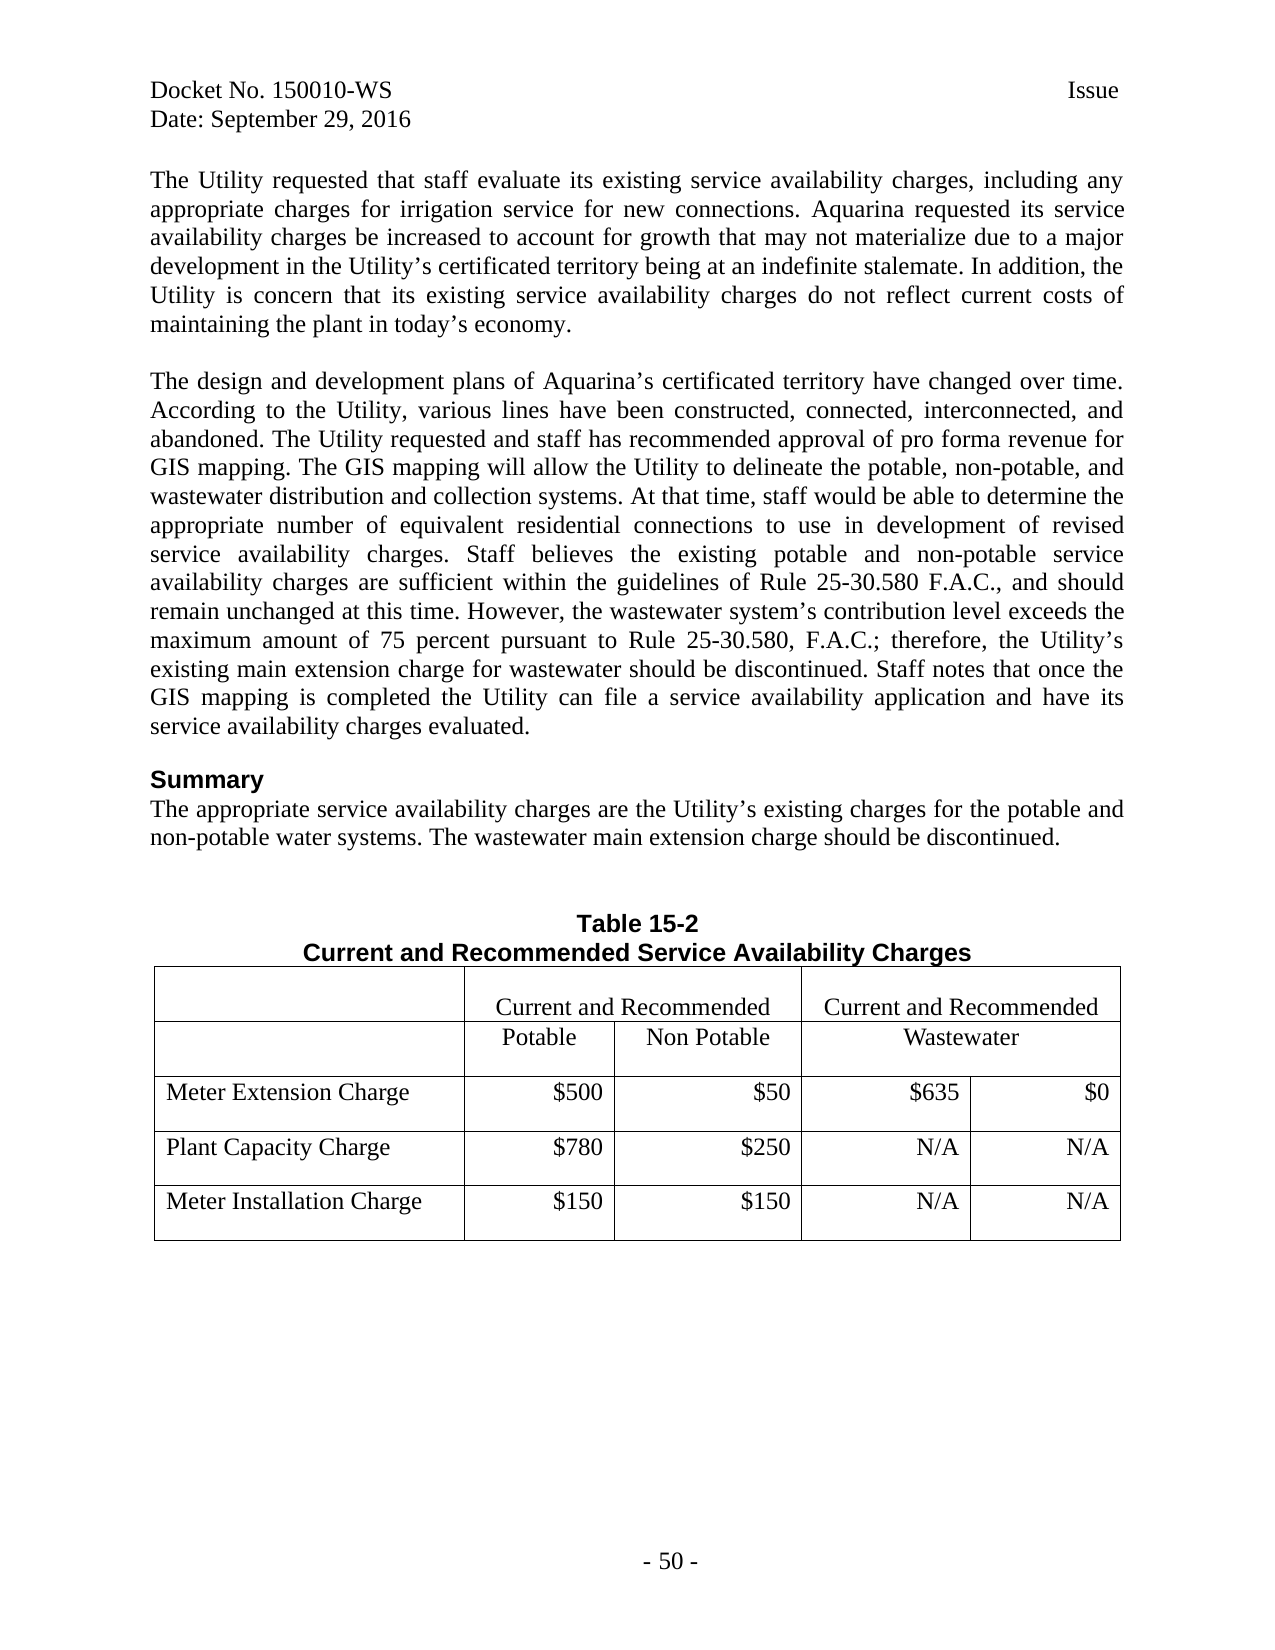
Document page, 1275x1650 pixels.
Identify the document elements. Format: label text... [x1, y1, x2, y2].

table_header [155, 967, 464, 1021]
table_cell Meter Installation Charge [155, 1186, 464, 1240]
text Summary [150, 765, 1125, 794]
table_cell $0 [971, 1077, 1120, 1131]
text The appropriate service availability charges are the Utility’s existing charges for the potable and non-potable water systems. The wastewater main extension charge should be discontinued. [150, 794, 1125, 851]
table_cell $780 [465, 1132, 614, 1185]
table_header Current and Recommended [802, 967, 1120, 1021]
text The design and development plans of Aquarina’s certificated territory have changed over time. According to the Utility, various lines have been constructed, connected, interconnected, and abandoned. The Utility requested and staff has recommended approval of pro forma revenue for GIS mapping. The GIS mapping will allow the Utility to delineate the potable, non-potable, and wastewater distribution and collection systems. At that time, staff would be able to determine the appropriate number of equivalent residential connections to use in development of revised service availability charges. Staff believes the existing potable and non-potable service availability charges are sufficient within the guidelines of Rule 25-30.580 F.A.C., and should remain unchanged at this time. However, the wastewater system’s contribution level exceeds the maximum amount of 75 percent pursuant to Rule 25-30.580, F.A.C.; therefore, the Utility’s existing main extension charge for wastewater should be discontinued. Staff notes that once the GIS mapping is completed the Utility can file a service availability application and have its service availability charges evaluated. [150, 366, 1125, 740]
table_cell N/A [971, 1186, 1120, 1240]
text Table 15-2 [150, 909, 1125, 937]
table_cell $150 [465, 1186, 614, 1240]
table_header Current and Recommended [465, 967, 801, 1021]
table_cell Plant Capacity Charge [155, 1132, 464, 1185]
table_cell $250 [615, 1132, 801, 1185]
text Current and Recommended Service Availability Charges [150, 937, 1125, 966]
table_cell N/A [802, 1186, 970, 1240]
table_cell Non Potable [615, 1022, 801, 1076]
table_cell Meter Extension Charge [155, 1077, 464, 1131]
table_cell Potable [465, 1022, 614, 1076]
table_cell $150 [615, 1186, 801, 1240]
table_cell [155, 1022, 464, 1076]
table_cell N/A [802, 1132, 970, 1185]
table_cell $635 [802, 1077, 970, 1131]
table_cell Wastewater [802, 1022, 1120, 1076]
table_cell N/A [971, 1132, 1120, 1185]
table_cell $500 [465, 1077, 614, 1131]
text The Utility requested that staff evaluate its existing service availability charges, including any appropriate charges for irrigation service for new connections. Aquarina requested its service availability charges be increased to account for growth that may not materialize due to a major development in the Utility’s certificated territory being at an indefinite stalemate. In addition, the Utility is concern that its existing service availability charges do not reflect current costs of maintaining the plant in today’s economy. [150, 165, 1125, 337]
table_cell $50 [615, 1077, 801, 1131]
